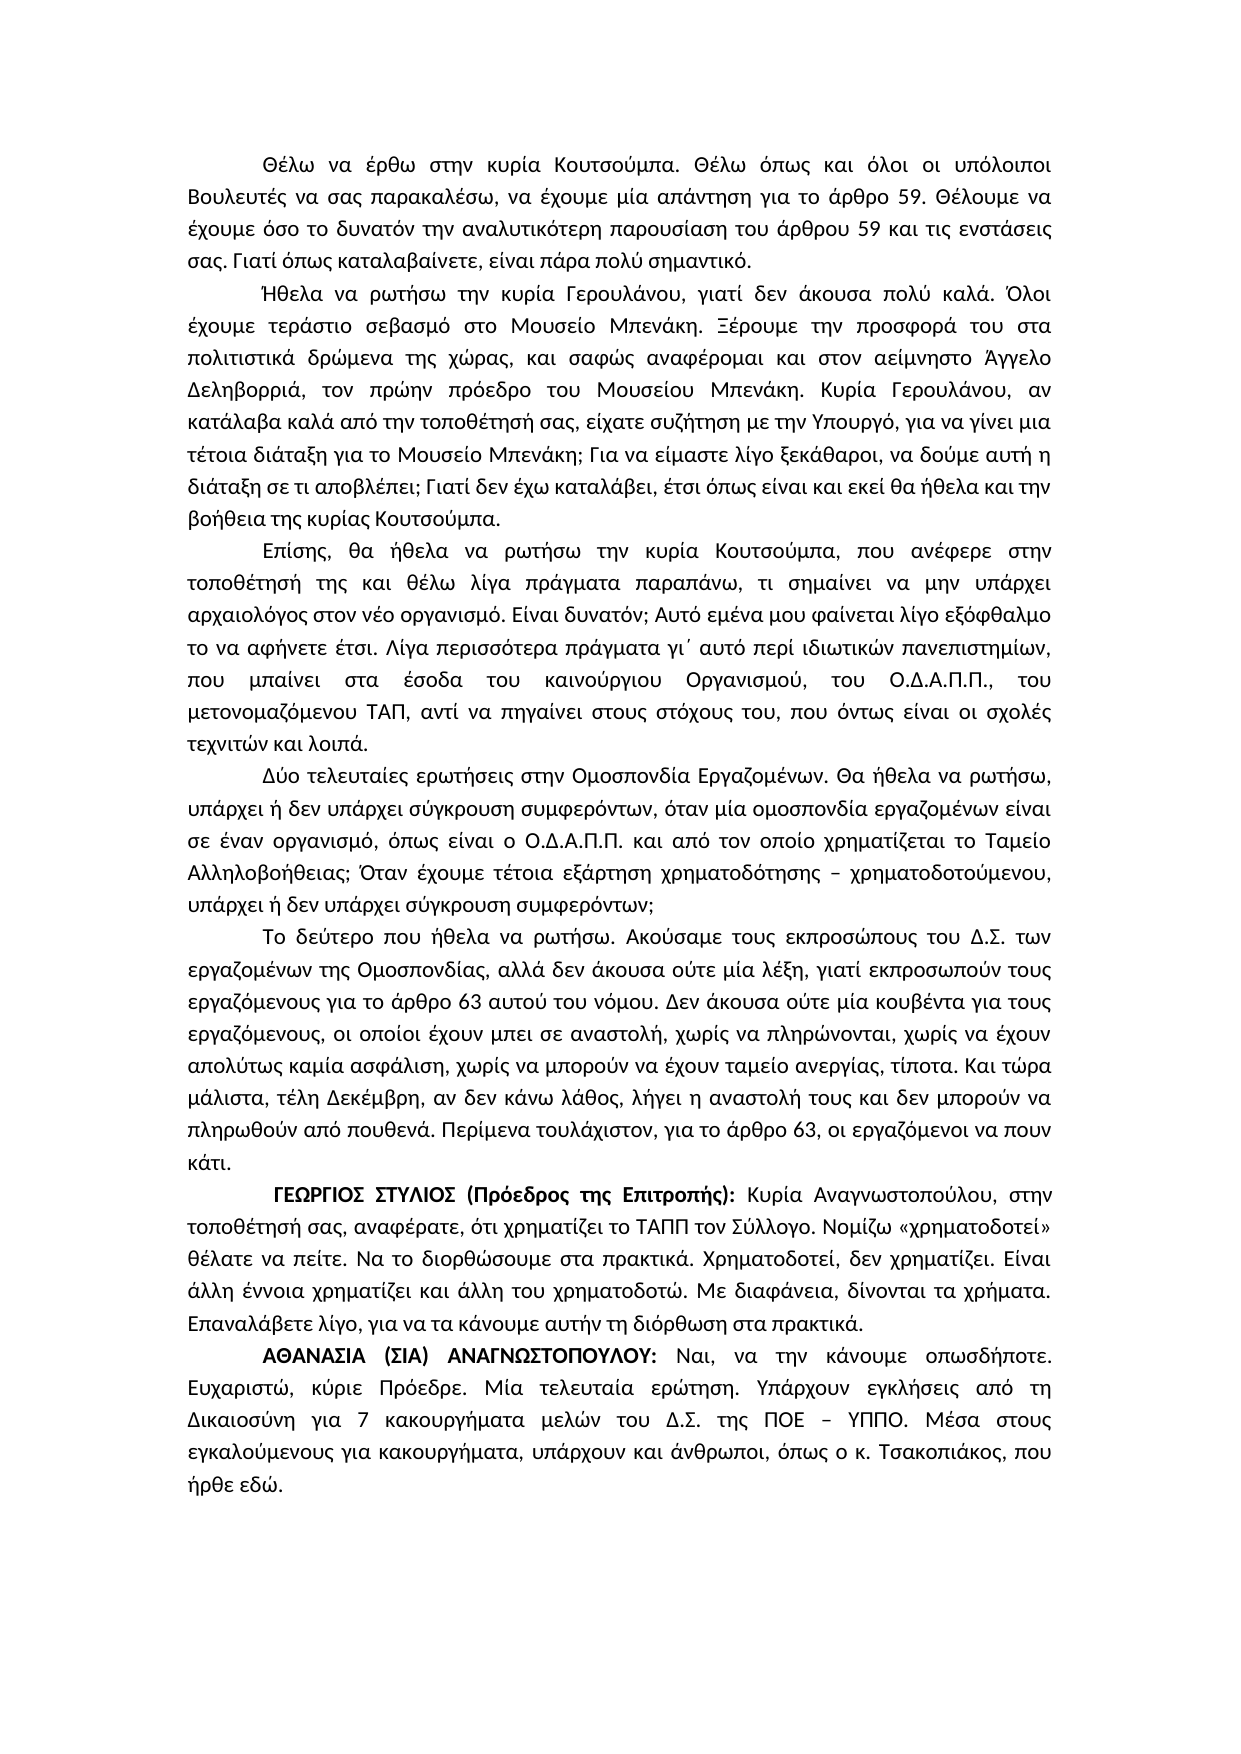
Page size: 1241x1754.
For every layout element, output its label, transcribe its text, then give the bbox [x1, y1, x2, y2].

text Επίσης, θα ήθελα να ρωτήσω την κυρία Κουτσούμπα, που ανέφερε στην τοποθέτησή της και θέλω λίγα πράγματα παραπάνω, τι σημαίνει να μην υπάρχει αρχαιολόγος στον νέο οργανισμό. Είναι δυνατόν; Αυτό εμένα μου φαίνεται λίγο εξόφθαλμο το να αφήνετε έτσι. Λίγα περισσότερα πράγματα γι΄ αυτό περί ιδιωτικών πανεπιστημίων, που μπαίνει στα έσοδα του καινούργιου Οργανισμού, του Ο.Δ.Α.Π.Π., του μετονομαζόμενου ΤΑΠ, αντί να πηγαίνει στους στόχους του, που όντως είναι οι σχολές τεχνιτών και λοιπά. [187, 536, 1053, 757]
text ΑΘΑΝΑΣΙΑ (ΣΙΑ) ΑΝΑΓΝΩΣΤΟΠΟΥΛΟΥ: Ναι, να την κάνουμε οπωσδήποτε. Ευχαριστώ, κύριε Πρόεδρε. Μία τελευταία ερώτηση. Υπάρχουν εγκλήσεις από τη Δικαιοσύνη για 7 κακουργήματα μελών του Δ.Σ. της ΠΟΕ – ΥΠΠΟ. Μέσα στους εγκαλούμενους για κακουργήματα, υπάρχουν και άνθρωποι, όπως ο κ. Τσακοπιάκος, που ήρθε εδώ. [187, 1341, 1053, 1498]
text Θέλω να έρθω στην κυρία Κουτσούμπα. Θέλω όπως και όλοι οι υπόλοιποι Βουλευτές να σας παρακαλέσω, να έχουμε μία απάντηση για το άρθρο 59. Θέλουμε να έχουμε όσο το δυνατόν την αναλυτικότερη παρουσίαση του άρθρου 59 και τις ενστάσεις σας. Γιατί όπως καταλαβαίνετε, είναι πάρα πολύ σημαντικό. [187, 150, 1053, 274]
text Δύο τελευταίες ερωτήσεις στην Ομοσπονδία Εργαζομένων. Θα ήθελα να ρωτήσω, υπάρχει ή δεν υπάρχει σύγκρουση συμφερόντων, όταν μία ομοσπονδία εργαζομένων είναι σε έναν οργανισμό, όπως είναι ο Ο.Δ.Α.Π.Π. και από τον οποίο χρηματίζεται το Ταμείο Αλληλοβοήθειας; Όταν έχουμε τέτοια εξάρτηση χρηματοδότησης – χρηματοδοτούμενου, υπάρχει ή δεν υπάρχει σύγκρουση συμφερόντων; [187, 762, 1053, 918]
text ΓΕΩΡΓΙΟΣ ΣΤΥΛΙΟΣ (Πρόεδρος της Επιτροπής): Κυρία Αναγνωστοπούλου, στην τοποθέτησή σας, αναφέρατε, ότι χρηματίζει το ΤΑΠΠ τον Σύλλογο. Νομίζω «χρηματοδοτεί» θέλατε να πείτε. Να το διορθώσουμε στα πρακτικά. Χρηματοδοτεί, δεν χρηματίζει. Είναι άλλη έννοια χρηματίζει και άλλη του χρηματοδοτώ. Με διαφάνεια, δίνονται τα χρήματα. Επαναλάβετε λίγο, για να τα κάνουμε αυτήν τη διόρθωση στα πρακτικά. [187, 1180, 1053, 1337]
text Το δεύτερο που ήθελα να ρωτήσω. Ακούσαμε τους εκπροσώπους του Δ.Σ. των εργαζομένων της Ομοσπονδίας, αλλά δεν άκουσα ούτε μία λέξη, γιατί εκπροσωπούν τους εργαζόμενους για το άρθρο 63 αυτού του νόμου. Δεν άκουσα ούτε μία κουβέντα για τους εργαζόμενους, οι οποίοι έχουν μπει σε αναστολή, χωρίς να πληρώνονται, χωρίς να έχουν απολύτως καμία ασφάλιση, χωρίς να μπορούν να έχουν ταμείο ανεργίας, τίποτα. Και τώρα μάλιστα, τέλη Δεκέμβρη, αν δεν κάνω λάθος, λήγει η αναστολή τους και δεν μπορούν να πληρωθούν από πουθενά. Περίμενα τουλάχιστον, για το άρθρο 63, οι εργαζόμενοι να πουν κάτι. [187, 922, 1053, 1176]
text Ήθελα να ρωτήσω την κυρία Γερουλάνου, γιατί δεν άκουσα πολύ καλά. Όλοι έχουμε τεράστιο σεβασμό στο Μουσείο Μπενάκη. Ξέρουμε την προσφορά του στα πολιτιστικά δρώμενα της χώρας, και σαφώς αναφέρομαι και στον αείμνηστο Άγγελο Δεληβορριά, τον πρώην πρόεδρο του Μουσείου Μπενάκη. Κυρία Γερουλάνου, αν κατάλαβα καλά από την τοποθέτησή σας, είχατε συζήτηση με την Υπουργό, για να γίνει μια τέτοια διάταξη για το Μουσείο Μπενάκη; Για να είμαστε λίγο ξεκάθαροι, να δούμε αυτή η διάταξη σε τι αποβλέπει; Γιατί δεν έχω καταλάβει, έτσι όπως είναι και εκεί θα ήθελα και την βοήθεια της κυρίας Κουτσούμπα. [187, 279, 1053, 532]
